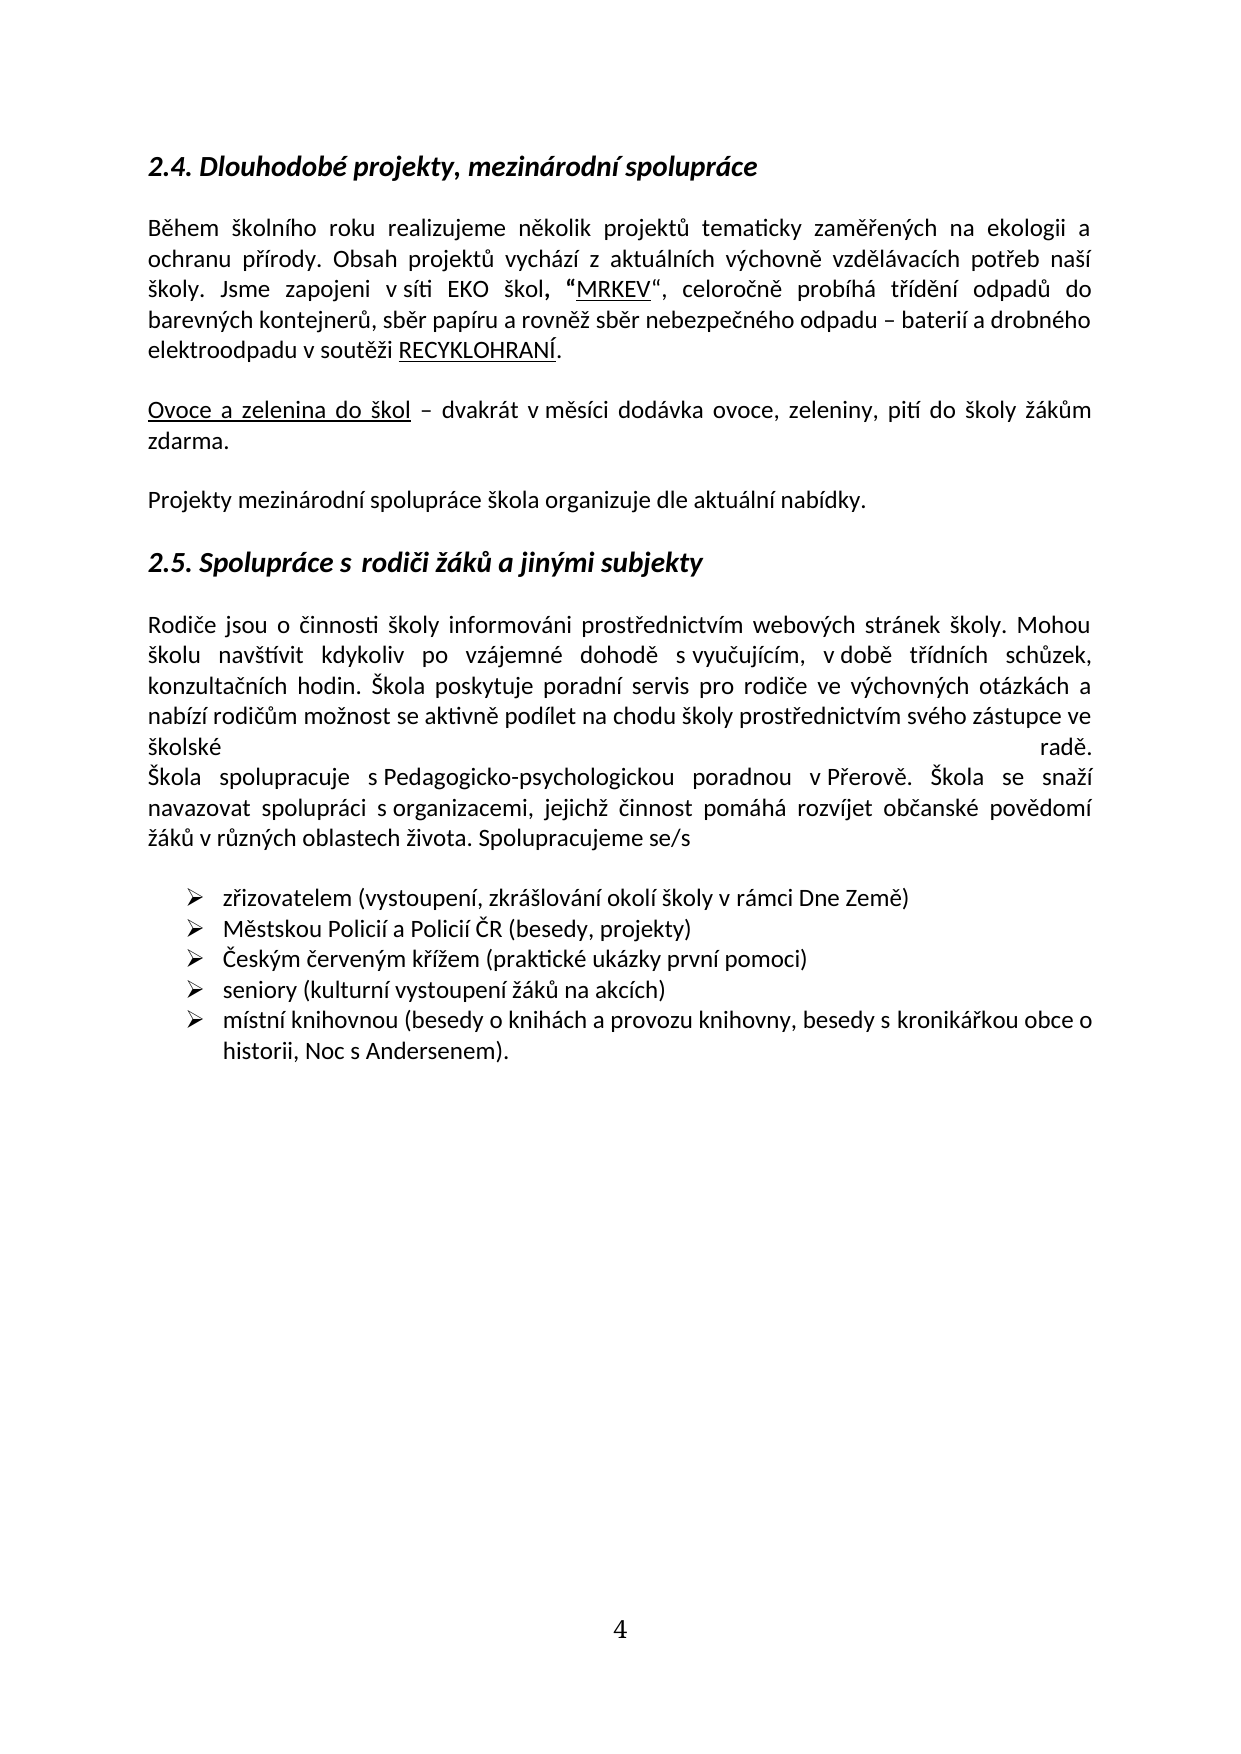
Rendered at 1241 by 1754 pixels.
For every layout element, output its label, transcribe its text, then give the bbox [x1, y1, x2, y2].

subtitle 2.4. Dlouhodobé projekty, mezinárodní spolupráce [148, 148, 1092, 183]
list místní knihovnou (besedy o knihách a provozu knihovny, besedy s kronikářkou obce o historii, Noc s Andersenem). [185, 1004, 1092, 1065]
list seniory (kulturní vystoupení žáků na akcích) [185, 974, 1092, 1004]
list zřizovatelem (vystoupení, zkrášlování okolí školy v rámci Dne Země) [185, 882, 1092, 913]
list Českým červeným křížem (praktické ukázky první pomoci) [185, 943, 1092, 974]
list Městskou Policií a Policií ČR (besedy, projekty) [185, 913, 1092, 943]
text Během školního roku realizujeme několik projektů tematicky zaměřených na ekologii a ochranu přírody. Obsah projektů vychází z aktuálních výchovně vzdělávacích potřeb naší školy. Jsme zapojeni v síti EKO škol, “MRKEV“, celoročně probíhá třídění odpadů do barevných kontejnerů, sběr papíru a rovněž sběr nebezpečného odpadu – baterií a drobného elektroodpadu v soutěži RECYKLOHRANÍ. [148, 212, 1092, 365]
text Ovoce a zelenina do škol – dvakrát v měsíci dodávka ovoce, zeleniny, pití do školy žákům zdarma. [148, 394, 1092, 455]
text Rodiče jsou o činnosti školy informováni prostřednictvím webových stránek školy. Mohou školu navštívit kdykoliv po vzájemné dohodě s vyučujícím, v době třídních schůzek, konzultačních hodin. Škola poskytuje poradní servis pro rodiče ve výchovných otázkách a nabízí rodičům možnost se aktivně podílet na chodu školy prostřednictvím svého zástupce ve školské radě. Škola spolupracuje s Pedagogicko-psychologickou poradnou v Přerově. Škola se snaží navazovat spolupráci s organizacemi, jejichž činnost pomáhá rozvíjet občanské povědomí žáků v různých oblastech života. Spolupracujeme se/s [148, 609, 1092, 853]
text Projekty mezinárodní spolupráce škola organizuje dle aktuální nabídky. [148, 484, 1092, 515]
subtitle 2.5. Spolupráce s rodiči žáků a jinými subjekty [148, 544, 1092, 580]
